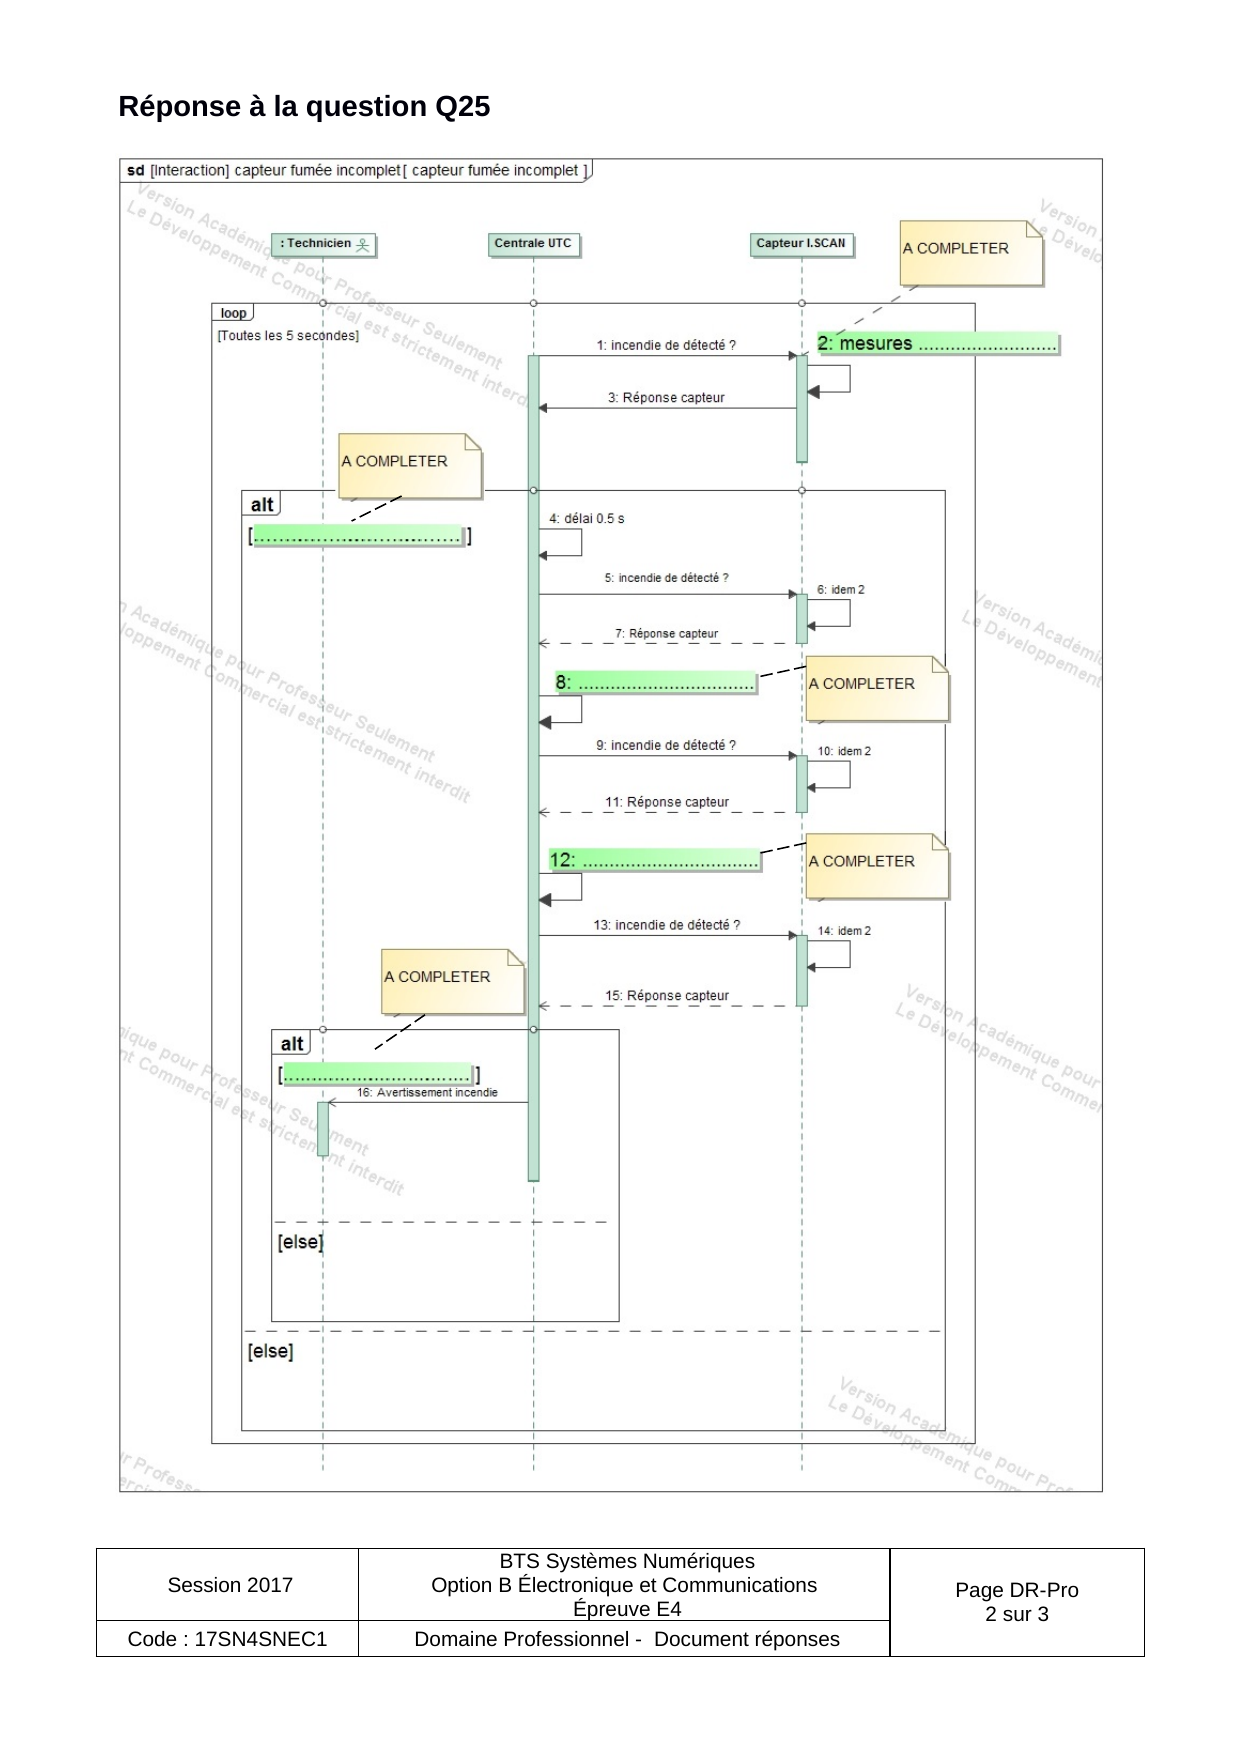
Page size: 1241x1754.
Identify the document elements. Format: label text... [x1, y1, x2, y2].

text Réponses aux questions Q32 et Q33 [118, 790, 1122, 823]
picture [114, 153, 1114, 747]
text Réponse à la question Q25 [118, 89, 1122, 122]
